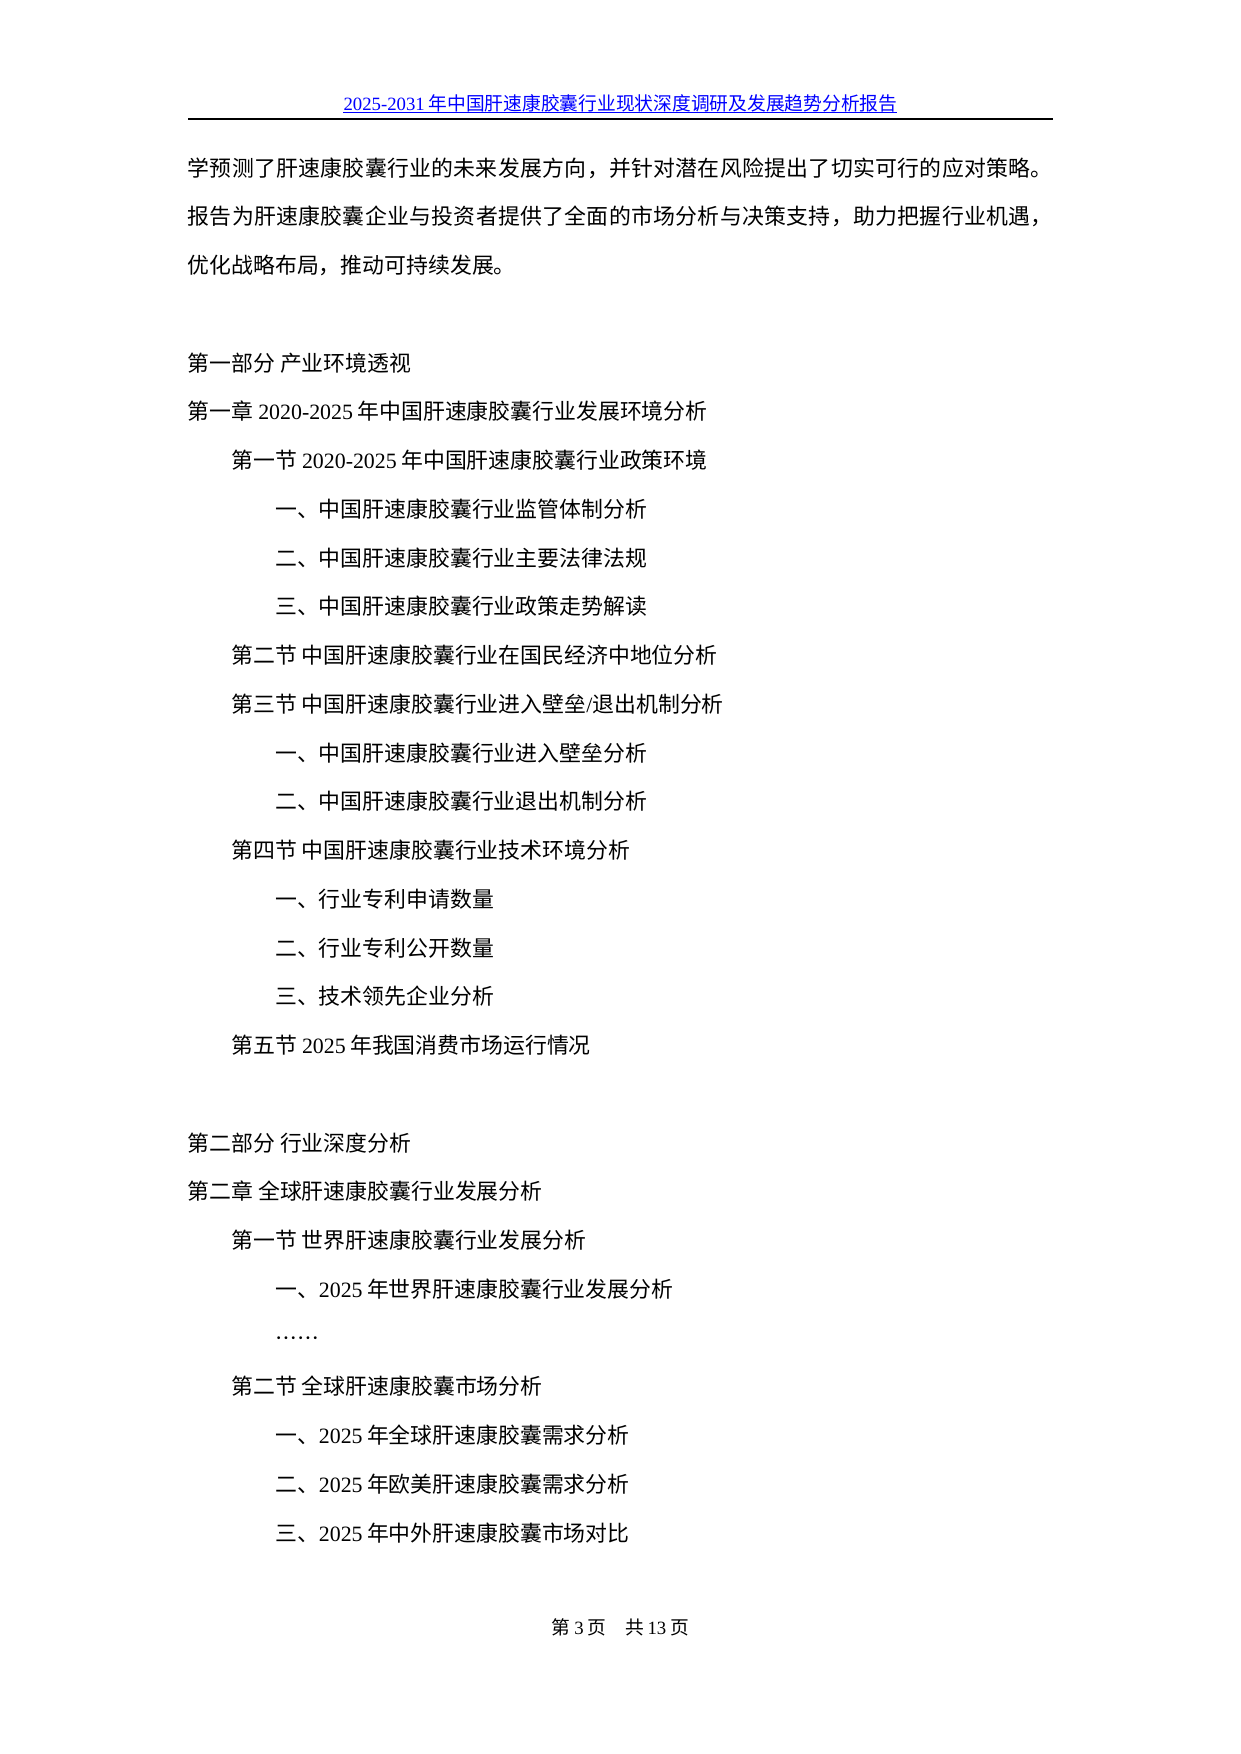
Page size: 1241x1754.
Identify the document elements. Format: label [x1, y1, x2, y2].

text [187, 150, 1053, 1548]
